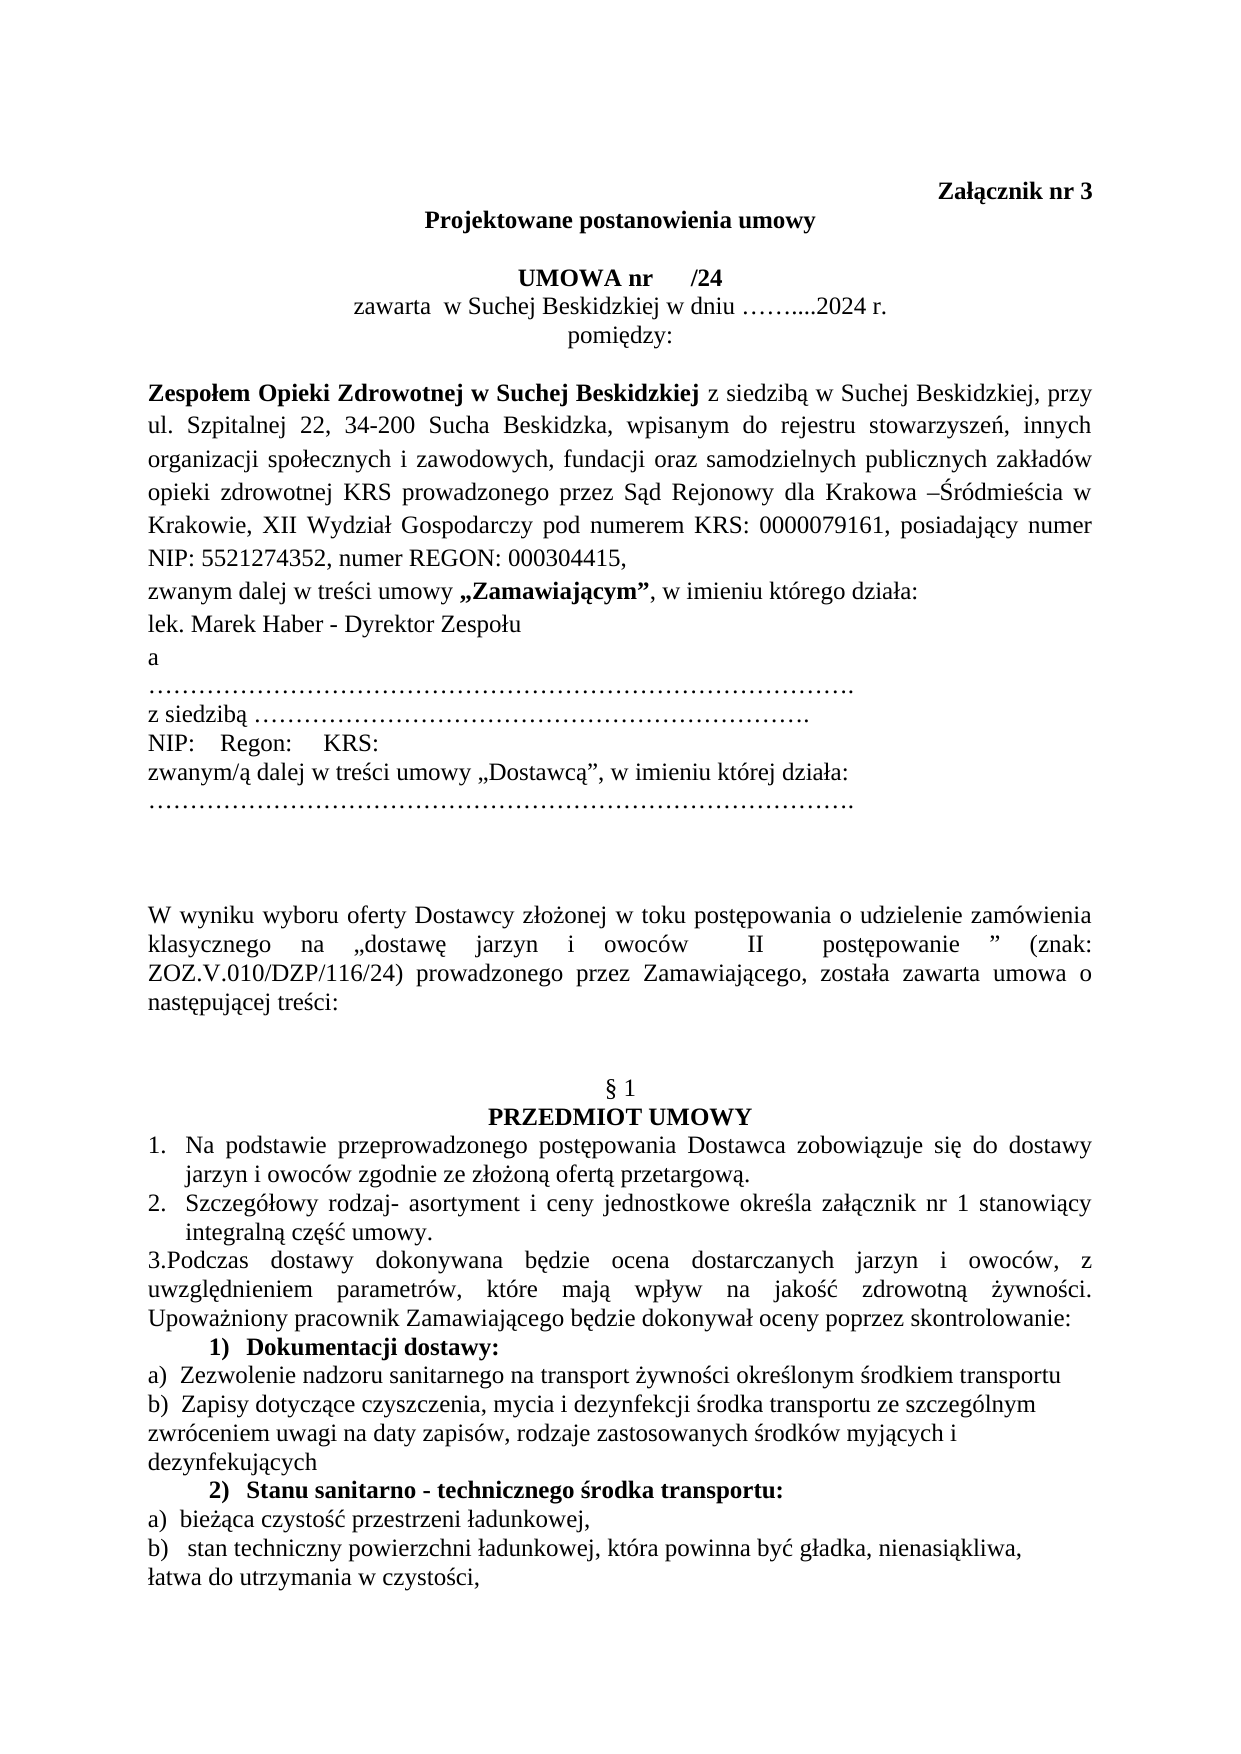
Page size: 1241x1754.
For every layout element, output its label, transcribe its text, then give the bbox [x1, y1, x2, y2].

text zwanym/ą dalej w treści umowy „Dostawcą”, w imieniu której działa: [148, 757, 1093, 786]
text UMOWA nr /24 [148, 263, 1093, 291]
text W wyniku wyboru oferty Dostawcy złożonej w toku postępowania o udzielenie zamówienia klasycznego na „dostawę jarzyn i owoców II postępowanie ” (znak: ZOZ.V.010/DZP/116/24) prowadzonego przez Zamawiającego, została zawarta umowa o następującej treści: [148, 901, 1093, 1016]
text z siedzibą …………………………………………………………. [148, 699, 1093, 728]
text b) Zapisy dotyczące czyszczenia, mycia i dezynfekcji środka transportu ze szczególnym zwróceniem uwagi na daty zapisów, rodzaje zastosowanych środków myjących i dezynfekujących [148, 1389, 1093, 1476]
text a) bieżąca czystość przestrzeni ładunkowej, [148, 1504, 1093, 1533]
text 3.Podczas dostawy dokonywana będzie ocena dostarczanych jarzyn i owoców, z uwzględnieniem parametrów, które mają wpływ na jakość zdrowotną żywności. Upoważniony pracownik Zamawiającego będzie dokonywał oceny poprzez skontrolowanie: [148, 1246, 1093, 1332]
text § 1 [148, 1073, 1093, 1102]
text NIP: Regon: KRS: [148, 728, 1093, 757]
text a [148, 642, 1093, 671]
text Zespołem Opieki Zdrowotnej w Suchej Beskidzkiej z siedzibą w Suchej Beskidzkiej, przy ul. Szpitalnej 22, 34-200 Sucha Beskidzka, wpisanym do rejestru stowarzyszeń, innych organizacji społecznych i zawodowych, fundacji oraz samodzielnych publicznych zakładów opieki zdrowotnej KRS prowadzonego przez Sąd Rejonowy dla Krakowa –Śródmieścia w Krakowie, XII Wydział Gospodarczy pod numerem KRS: 0000079161, posiadający numer NIP: 5521274352, numer REGON: 000304415, [148, 378, 1093, 571]
text a) Zezwolenie nadzoru sanitarnego na transport żywności określonym środkiem transportu [148, 1361, 1093, 1389]
text …………………………………………………………………………. [148, 786, 1093, 814]
text pomiędzy: [148, 320, 1093, 349]
text lek. Marek Haber - Dyrektor Zespołu [148, 609, 1093, 637]
list Szczegółowy rodzaj- asortyment i ceny jednostkowe określa załącznik nr 1 stanowiący integralną część umowy. [148, 1188, 1093, 1246]
text PRZEDMIOT UMOWY [148, 1102, 1093, 1131]
text Załącznik nr 3 [148, 176, 1093, 205]
list Na podstawie przeprowadzonego postępowania Dostawca zobowiązuje się do dostawy jarzyn i owoców zgodnie ze złożoną ofertą przetargową. [148, 1131, 1093, 1188]
list Stanu sanitarno - technicznego środka transportu: [208, 1476, 1093, 1504]
text …………………………………………………………………………. [148, 671, 1093, 699]
text b) stan techniczny powierzchni ładunkowej, która powinna być gładka, nienasiąkliwa, łatwa do utrzymania w czystości, [148, 1533, 1093, 1591]
list Dokumentacji dostawy: [208, 1332, 1093, 1361]
text zawarta w Suchej Beskidzkiej w dniu ……....2024 r. [148, 291, 1093, 320]
text zwanym dalej w treści umowy „Zamawiającym”, w imieniu którego działa: [148, 576, 1093, 604]
text Projektowane postanowienia umowy [148, 205, 1093, 234]
